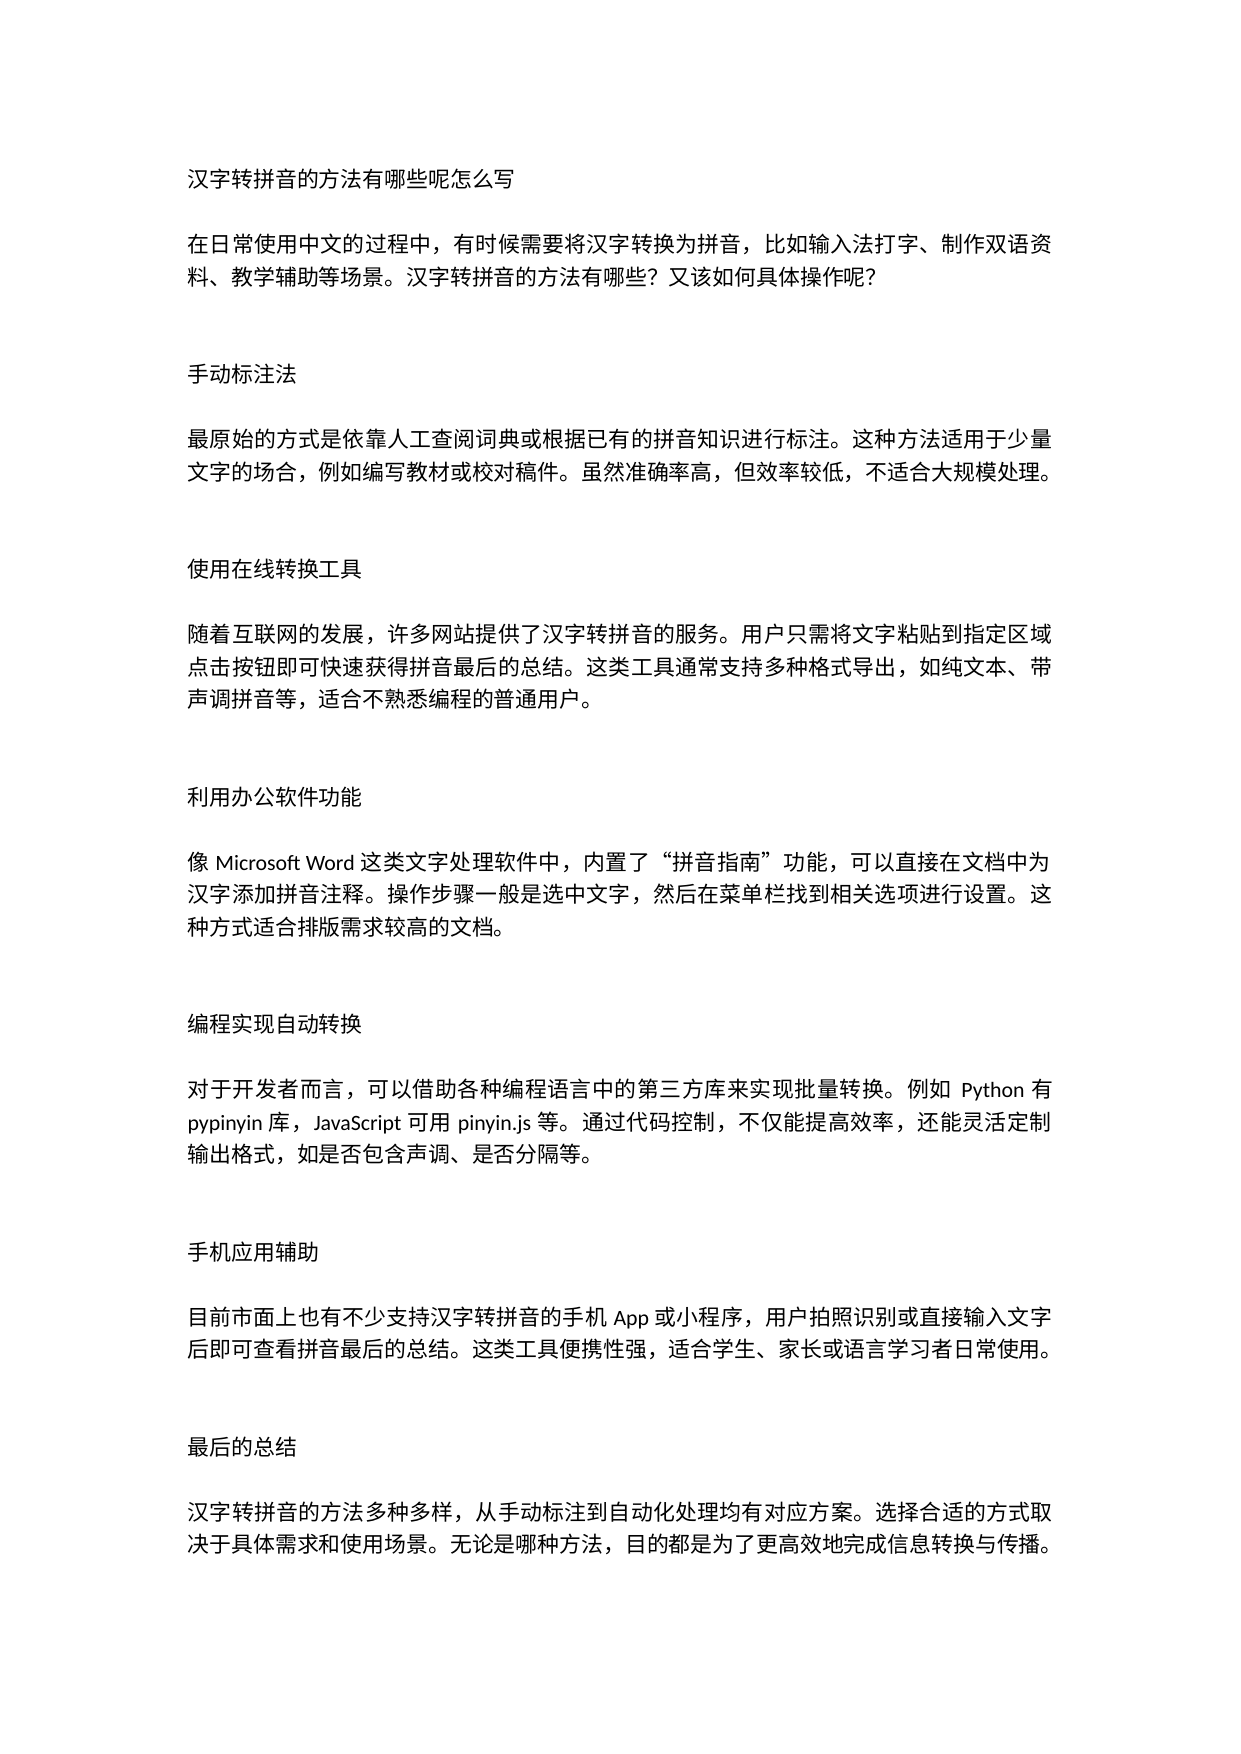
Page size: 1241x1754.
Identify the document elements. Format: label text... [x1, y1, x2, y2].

text 汉字转拼音的方法多种多样，从手动标注到自动化处理均有对应方案。选择合适的方式取决于具体需求和使用场景。无论是哪种方法，目的都是为了更高效地完成信息转换与传播。 [187, 1494, 1053, 1559]
text 在日常使用中文的过程中，有时候需要将汉字转换为拼音，比如输入法打字、制作双语资料、教学辅助等场景。汉字转拼音的方法有哪些？又该如何具体操作呢？ [187, 227, 1053, 292]
text 汉字转拼音的方法有哪些呢怎么写 [187, 162, 1053, 194]
text 随着互联网的发展，许多网站提供了汉字转拼音的服务。用户只需将文字粘贴到指定区域，点击按钮即可快速获得拼音最后的总结。这类工具通常支持多种格式导出，如纯文本、带声调拼音等，适合不熟悉编程的普通用户。 [187, 617, 1053, 714]
text 手动标注法 [187, 357, 1053, 389]
text 编程实现自动转换 [187, 1007, 1053, 1039]
text 对于开发者而言，可以借助各种编程语言中的第三方库来实现批量转换。例如 Python 有 pypinyin 库，JavaScript 可用 pinyin.js 等。通过代码控制，不仅能提高效率，还能灵活定制输出格式，如是否包含声调、是否分隔等。 [187, 1072, 1053, 1169]
text 最原始的方式是依靠人工查阅词典或根据已有的拼音知识进行标注。这种方法适用于少量文字的场合，例如编写教材或校对稿件。虽然准确率高，但效率较低，不适合大规模处理。 [187, 422, 1053, 487]
text 手机应用辅助 [187, 1234, 1053, 1267]
text 目前市面上也有不少支持汉字转拼音的手机 App 或小程序，用户拍照识别或直接输入文字后即可查看拼音最后的总结。这类工具便携性强，适合学生、家长或语言学习者日常使用。 [187, 1299, 1053, 1364]
text 像 Microsoft Word 这类文字处理软件中，内置了“拼音指南”功能，可以直接在文档中为汉字添加拼音注释。操作步骤一般是选中文字，然后在菜单栏找到相关选项进行设置。这种方式适合排版需求较高的文档。 [187, 844, 1053, 942]
text 利用办公软件功能 [187, 779, 1053, 812]
text 最后的总结 [187, 1429, 1053, 1462]
text 使用在线转换工具 [187, 552, 1053, 584]
